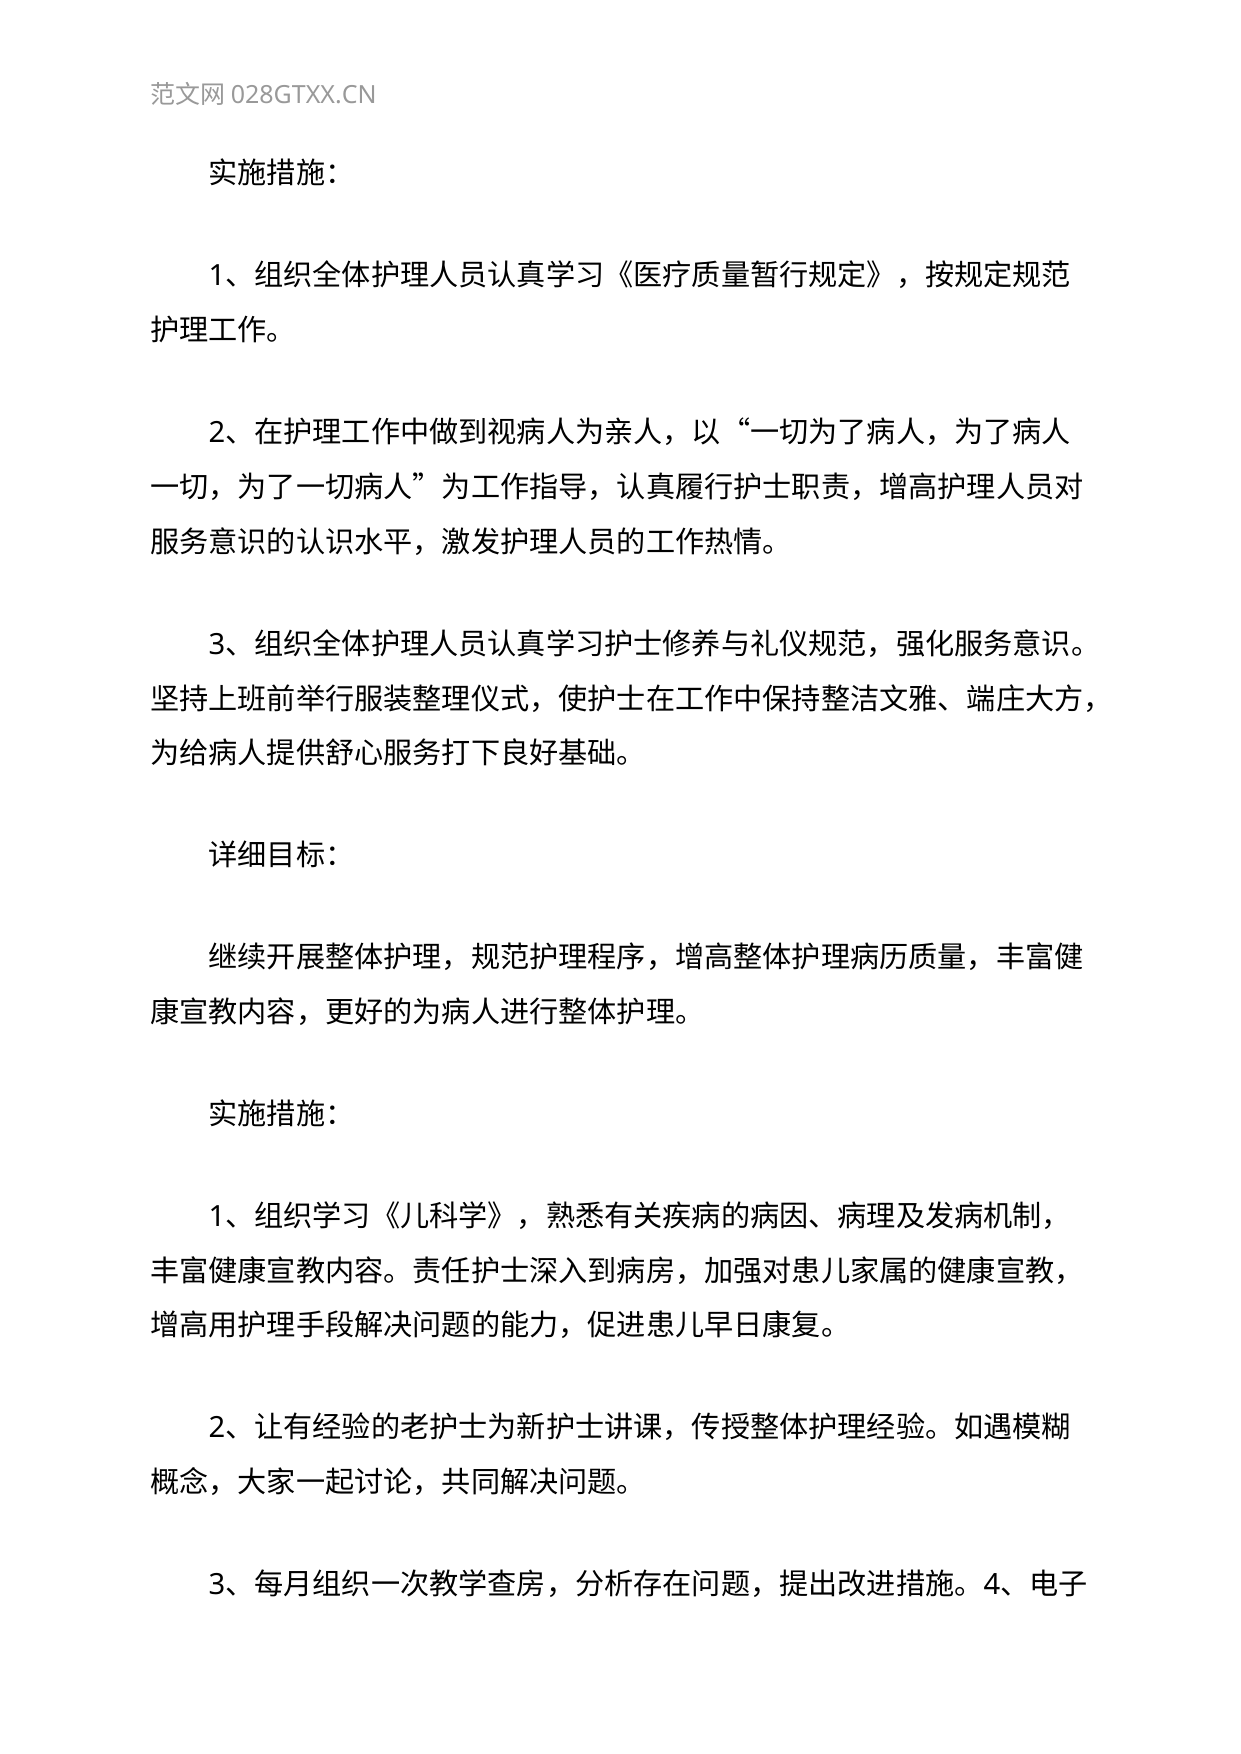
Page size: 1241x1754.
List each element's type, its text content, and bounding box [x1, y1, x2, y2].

text 2、让有经验的老护士为新护士讲课，传授整体护理经验。如遇模糊概念，大家一起讨论，共同解决问题。 [150, 1404, 1090, 1501]
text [150, 1561, 1090, 1603]
text 1、组织学习《儿科学》，熟悉有关疾病的病因、病理及发病机制，丰富健康宣教内容。责任护士深入到病房，加强对患儿家属的健康宣教，增高用护理手段解决问题的能力，促进患儿早日康复。 [150, 1192, 1090, 1344]
text 详细目标： [150, 832, 1090, 874]
text 2、在护理工作中做到视病人为亲人，以“一切为了病人，为了病人一切，为了一切病人”为工作指导，认真履行护士职责，增高护理人员对服务意识的认识水平，激发护理人员的工作热情。 [150, 408, 1090, 561]
text 1、组织全体护理人员认真学习《医疗质量暂行规定》，按规定规范护理工作。 [150, 252, 1090, 349]
text 实施措施： [150, 150, 1090, 192]
text 3、组织全体护理人员认真学习护士修养与礼仪规范，强化服务意识。坚持上班前举行服装整理仪式，使护士在工作中保持整洁文雅、端庄大方，为给病人提供舒心服务打下良好基础。 [150, 620, 1090, 772]
text 实施措施： [150, 1090, 1090, 1133]
text 继续开展整体护理，规范护理程序，增高整体护理病历质量，丰富健康宣教内容，更好的为病人进行整体护理。 [150, 934, 1090, 1031]
